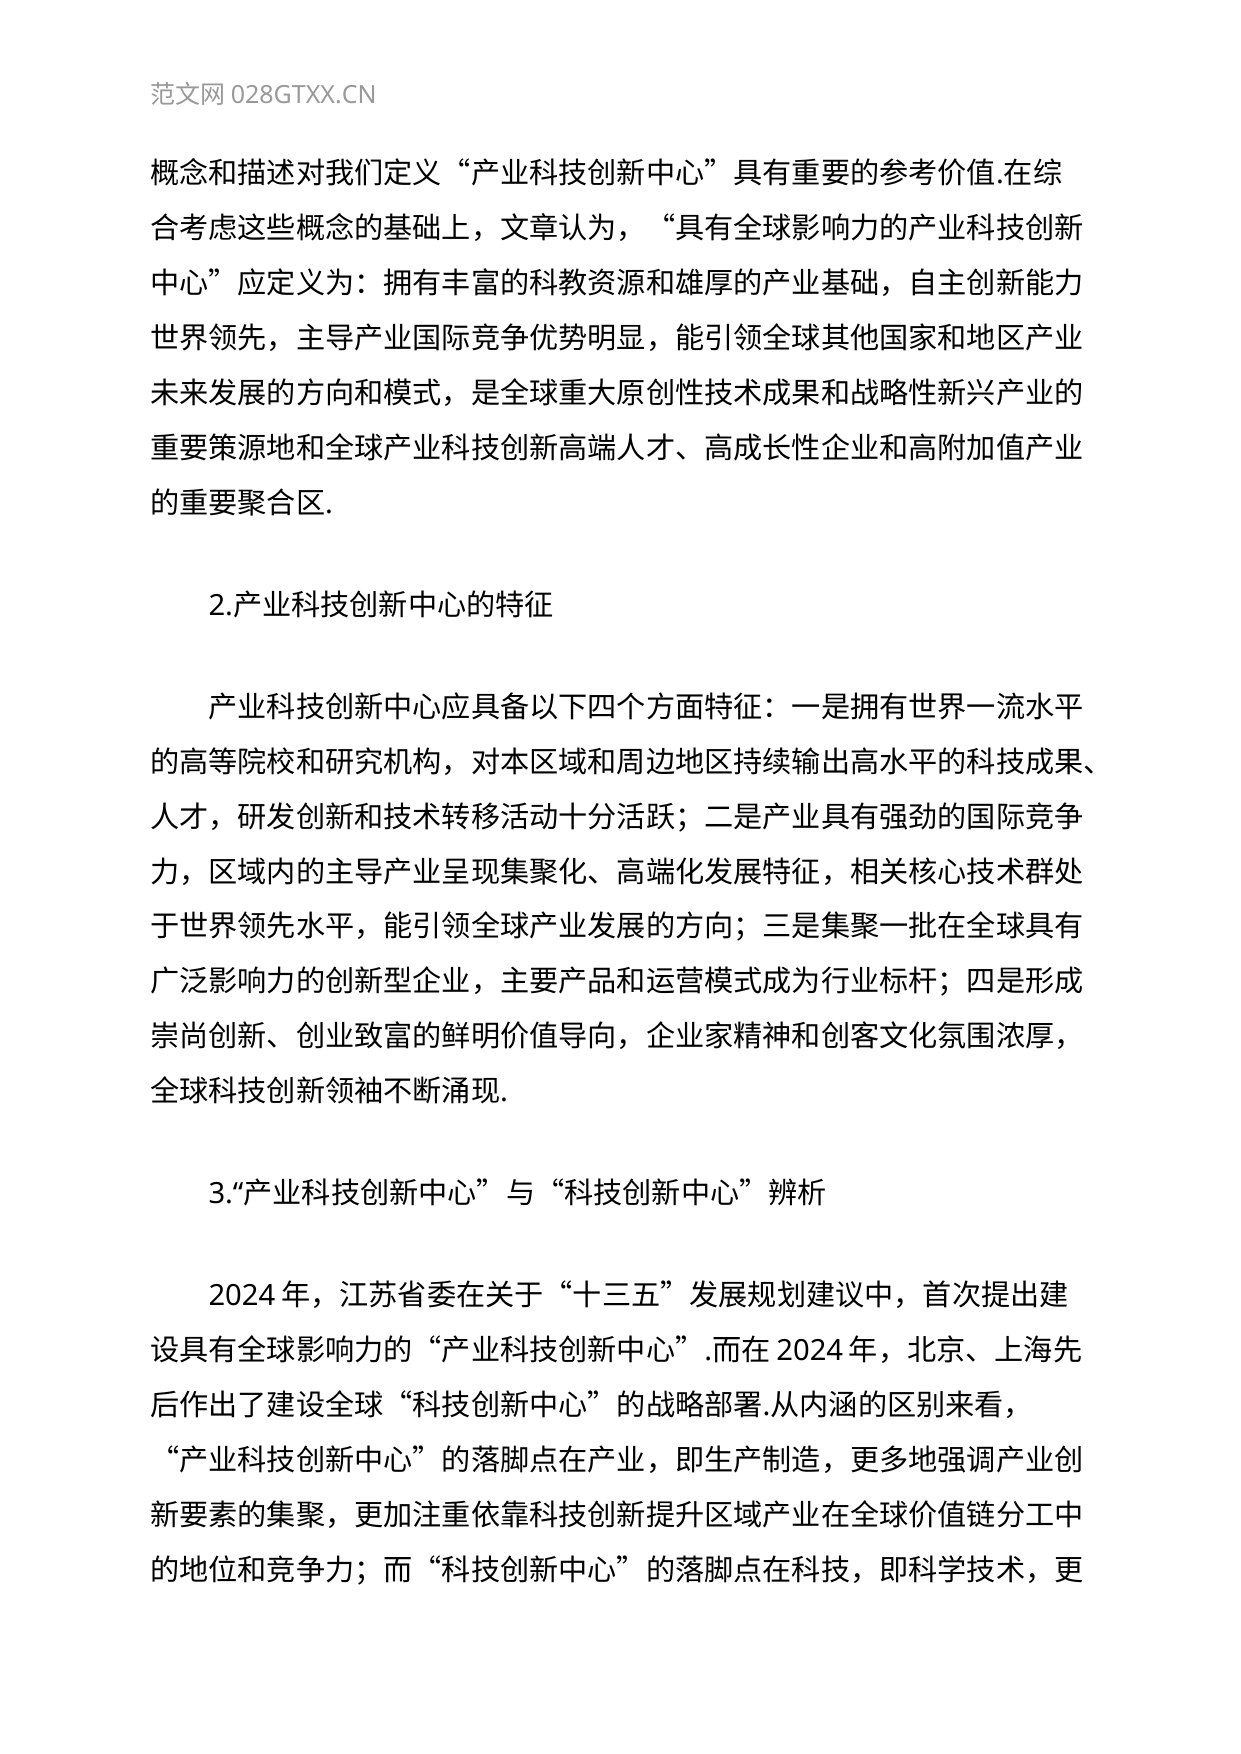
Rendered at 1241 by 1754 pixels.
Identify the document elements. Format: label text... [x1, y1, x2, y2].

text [150, 1272, 1090, 1589]
text 产业科技创新中心应具备以下四个方面特征：一是拥有世界一流水平的高等院校和研究机构，对本区域和周边地区持续输出高水平的科技成果、人才，研发创新和技术转移活动十分活跃；二是产业具有强劲的国际竞争力，区域内的主导产业呈现集聚化、高端化发展特征，相关核心技术群处于世界领先水平，能引领全球产业发展的方向；三是集聚一批在全球具有广泛影响力的创新型企业，主要产品和运营模式成为行业标杆；四是形成崇尚创新、创业致富的鲜明价值导向，企业家精神和创客文化氛围浓厚，全球科技创新领袖不断涌现. [150, 683, 1090, 1110]
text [150, 150, 1090, 522]
text 2.产业科技创新中心的特征 [150, 581, 1090, 624]
text 3.“产业科技创新中心”与“科技创新中心”辨析 [150, 1170, 1090, 1212]
